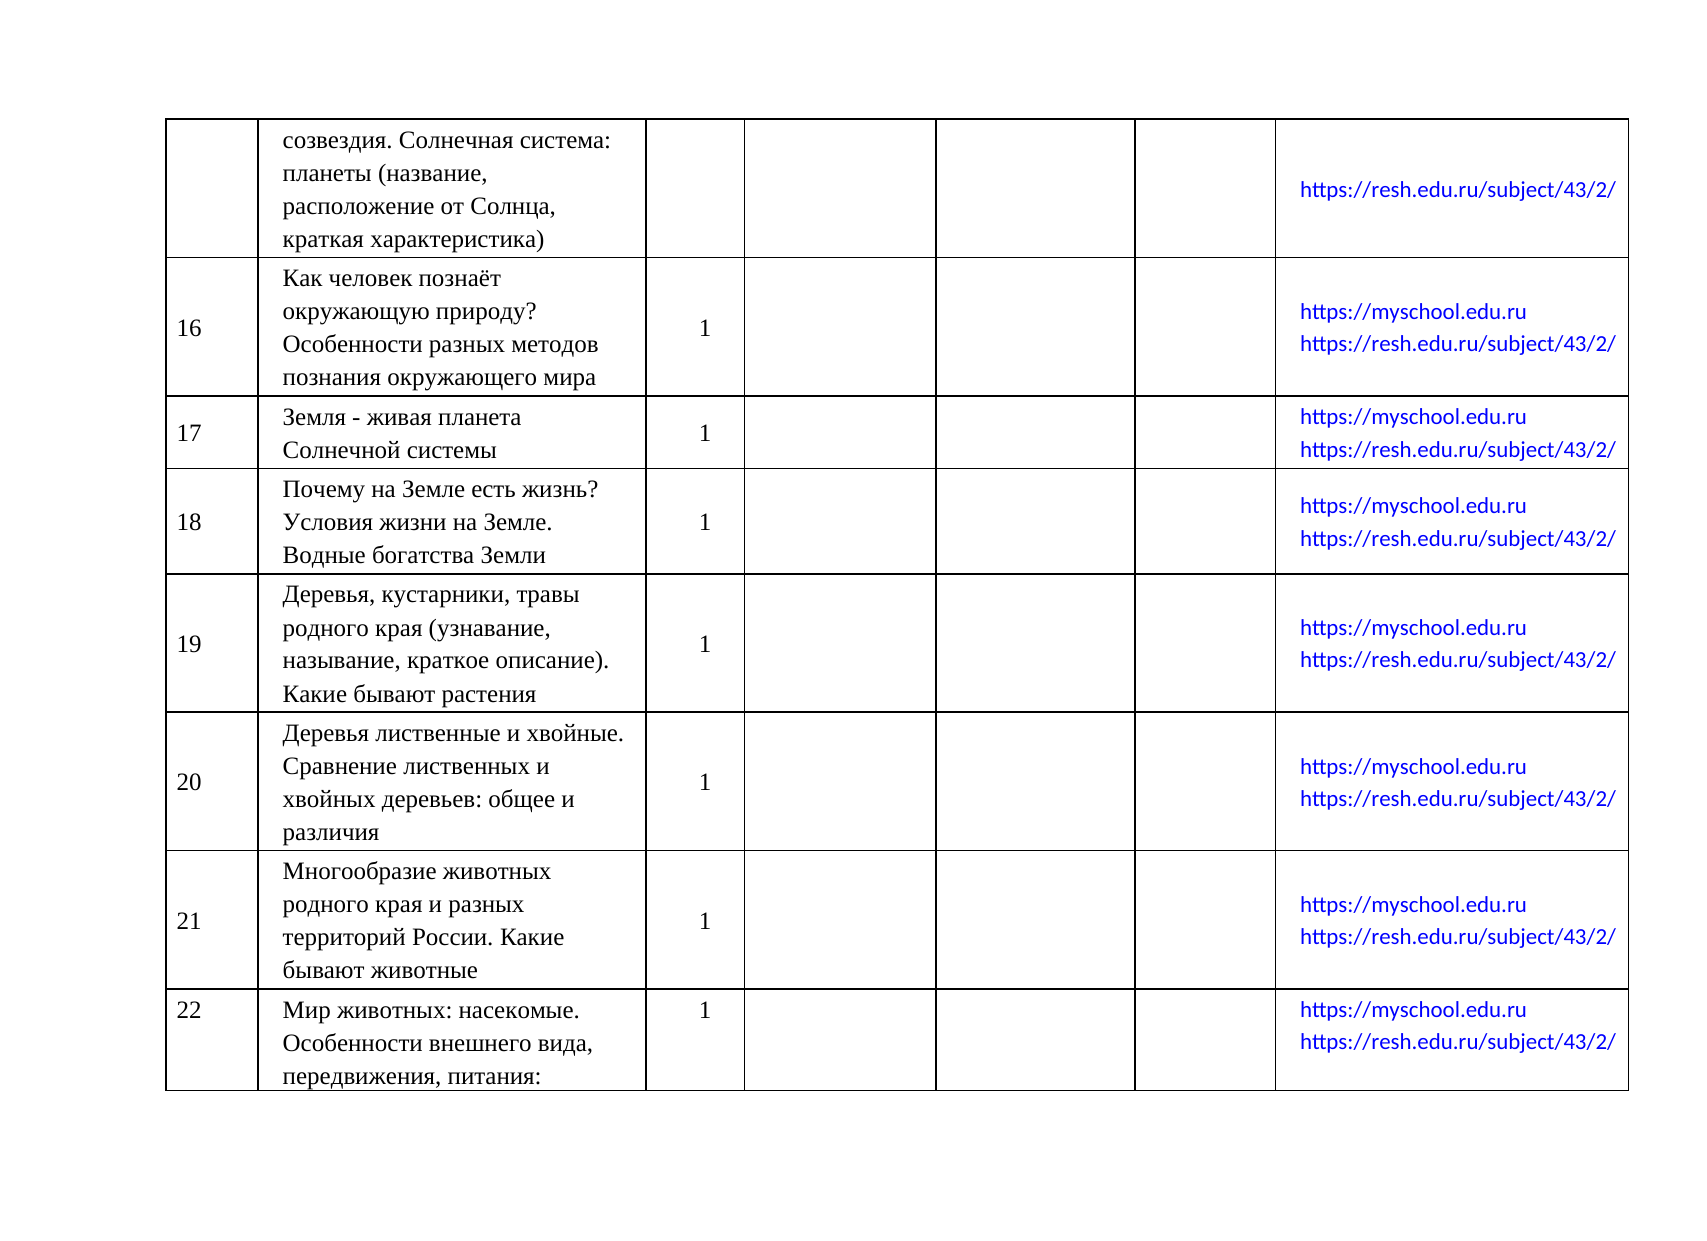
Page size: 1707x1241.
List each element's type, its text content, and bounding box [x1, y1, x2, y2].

table_cell 21 [167, 851, 257, 988]
table_cell [937, 713, 1134, 850]
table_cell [259, 120, 645, 257]
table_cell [1276, 990, 1628, 1090]
table_cell [745, 469, 935, 573]
table_cell [1136, 990, 1275, 1090]
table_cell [259, 990, 645, 1090]
table_cell 18 [167, 469, 257, 573]
table_cell Деревья лиственные и хвойные. Сравнение лиственных и хвойных деревьев: общее и различия [259, 713, 645, 850]
table_cell 1 [647, 851, 744, 988]
table_cell https://myschool.edu.ru https://resh.edu.ru/subject/43/2/ [1276, 575, 1628, 711]
table_cell https://myschool.edu.ru https://resh.edu.ru/subject/43/2/ [1276, 851, 1628, 988]
table_cell [745, 120, 935, 257]
table_cell [745, 258, 935, 395]
table_cell [745, 851, 935, 988]
table_cell [1136, 258, 1275, 395]
table_cell 19 [167, 575, 257, 711]
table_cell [1276, 120, 1628, 257]
table_cell Земля - живая планета Солнечной системы [259, 397, 645, 467]
table_cell 1 [647, 990, 744, 1090]
table_cell https://myschool.edu.ru https://resh.edu.ru/subject/43/2/ [1276, 258, 1628, 395]
table_cell 17 [167, 397, 257, 467]
table_cell [937, 120, 1134, 257]
table_cell 20 [167, 713, 257, 850]
table_cell Многообразие животных родного края и разных территорий России. Какие бывают животные [259, 851, 645, 988]
table_cell 1 [647, 120, 744, 257]
table_cell Как человек познаёт окружающую природу? Особенности разных методов познания окружающего мира [259, 258, 645, 395]
table_cell [1136, 397, 1275, 467]
table_cell https://myschool.edu.ru https://resh.edu.ru/subject/43/2/ [1276, 469, 1628, 573]
table_cell https://myschool.edu.ru https://resh.edu.ru/subject/43/2/ [1276, 397, 1628, 467]
table_cell [1136, 713, 1275, 850]
table_cell [937, 258, 1134, 395]
table_cell 16 [167, 258, 257, 395]
table_cell https://myschool.edu.ru https://resh.edu.ru/subject/43/2/ [1276, 713, 1628, 850]
table_cell 1 [647, 713, 744, 850]
table_cell [1136, 575, 1275, 711]
table_cell [745, 575, 935, 711]
table_cell 15 [167, 120, 257, 257]
table_cell [745, 990, 935, 1090]
table_cell [745, 397, 935, 467]
table_cell [937, 575, 1134, 711]
table_cell 1 [647, 258, 744, 395]
table_cell 1 [647, 575, 744, 711]
table_cell [1136, 120, 1275, 257]
table_cell [1136, 469, 1275, 573]
table_cell 22 [167, 990, 257, 1090]
table_cell [937, 851, 1134, 988]
table_cell Деревья, кустарники, травы родного края (узнавание, называние, краткое описание). Какие бывают растения [259, 575, 645, 711]
table_cell [937, 990, 1134, 1090]
table_cell [937, 469, 1134, 573]
table_cell [745, 713, 935, 850]
table_cell 1 [647, 469, 744, 573]
table_cell 1 [647, 397, 744, 467]
table_cell Почему на Земле есть жизнь? Условия жизни на Земле. Водные богатства Земли [259, 469, 645, 573]
table_cell [937, 397, 1134, 467]
table_cell [1136, 851, 1275, 988]
